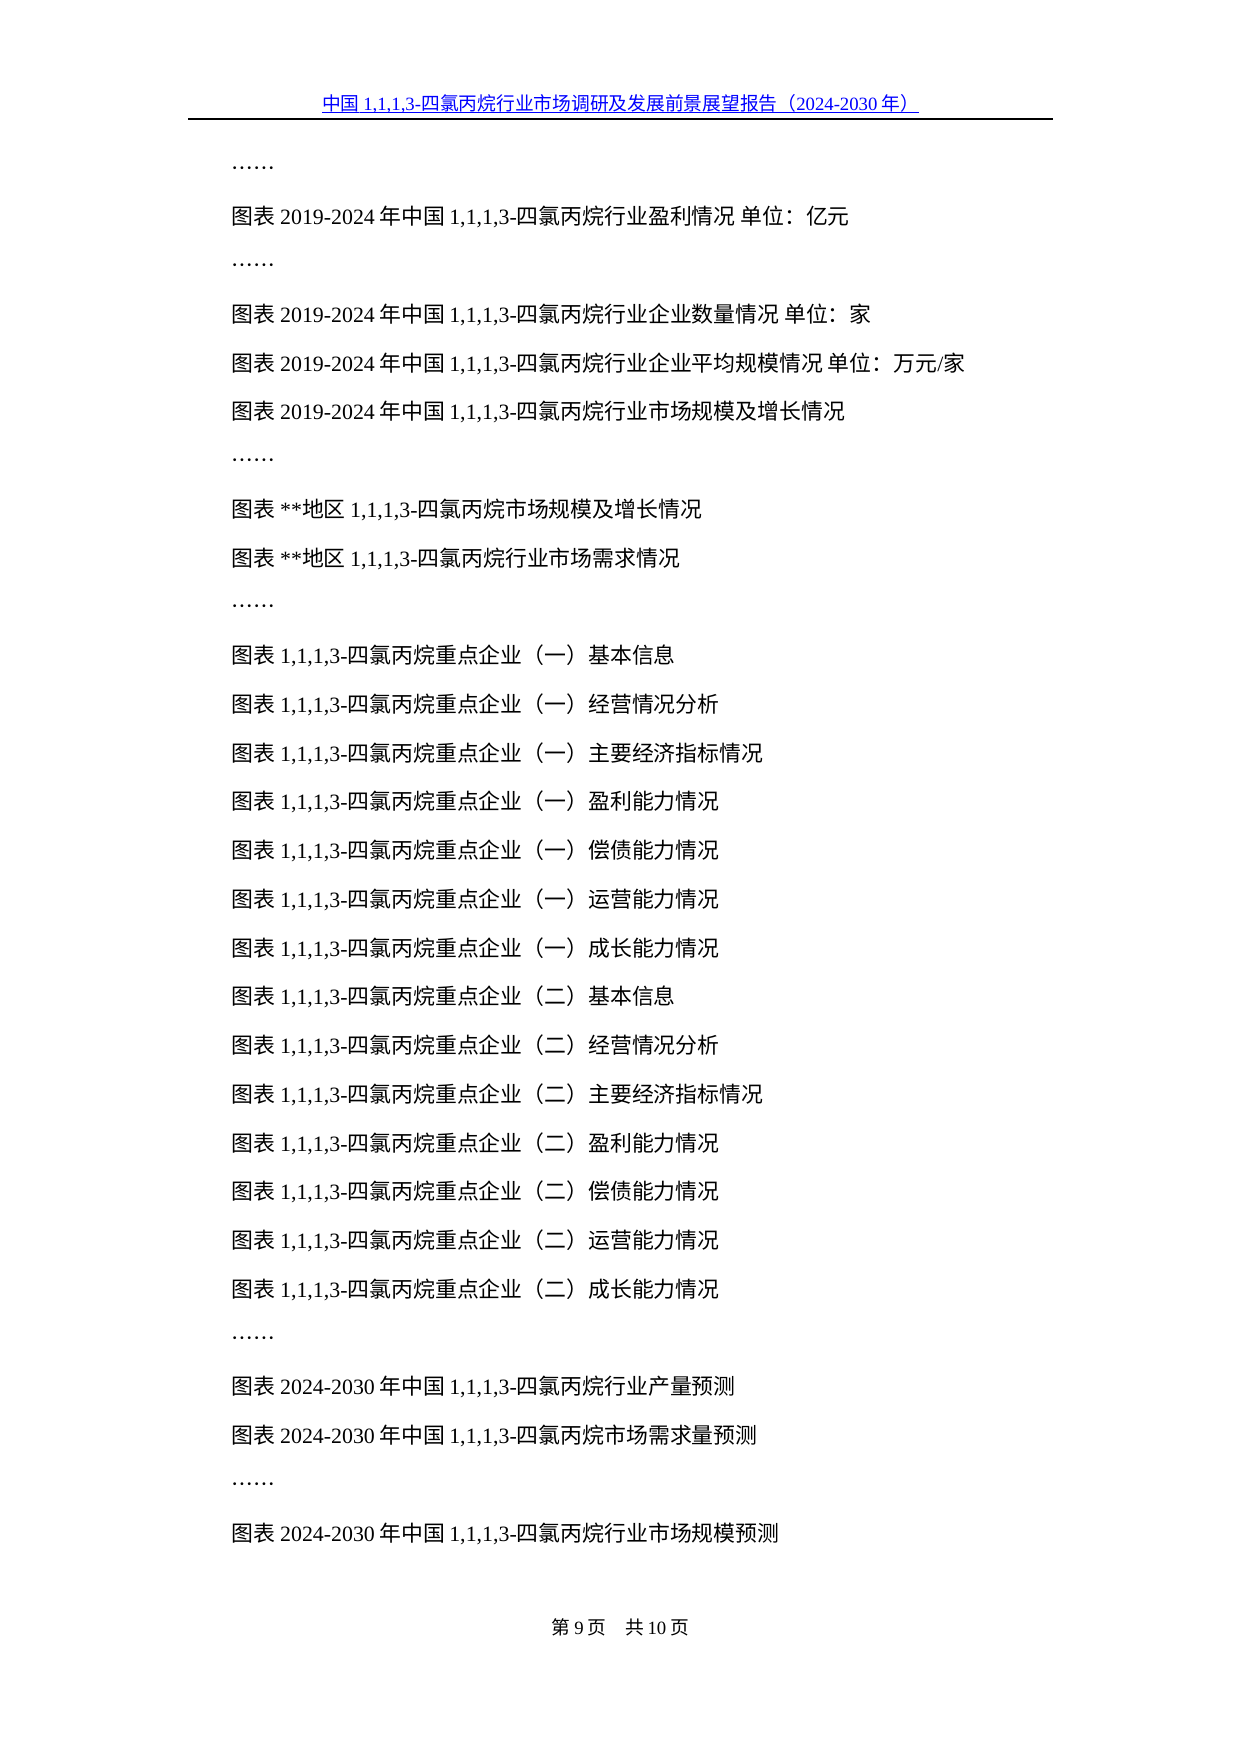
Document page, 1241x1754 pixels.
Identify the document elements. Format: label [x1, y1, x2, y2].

text [187, 150, 1053, 1548]
